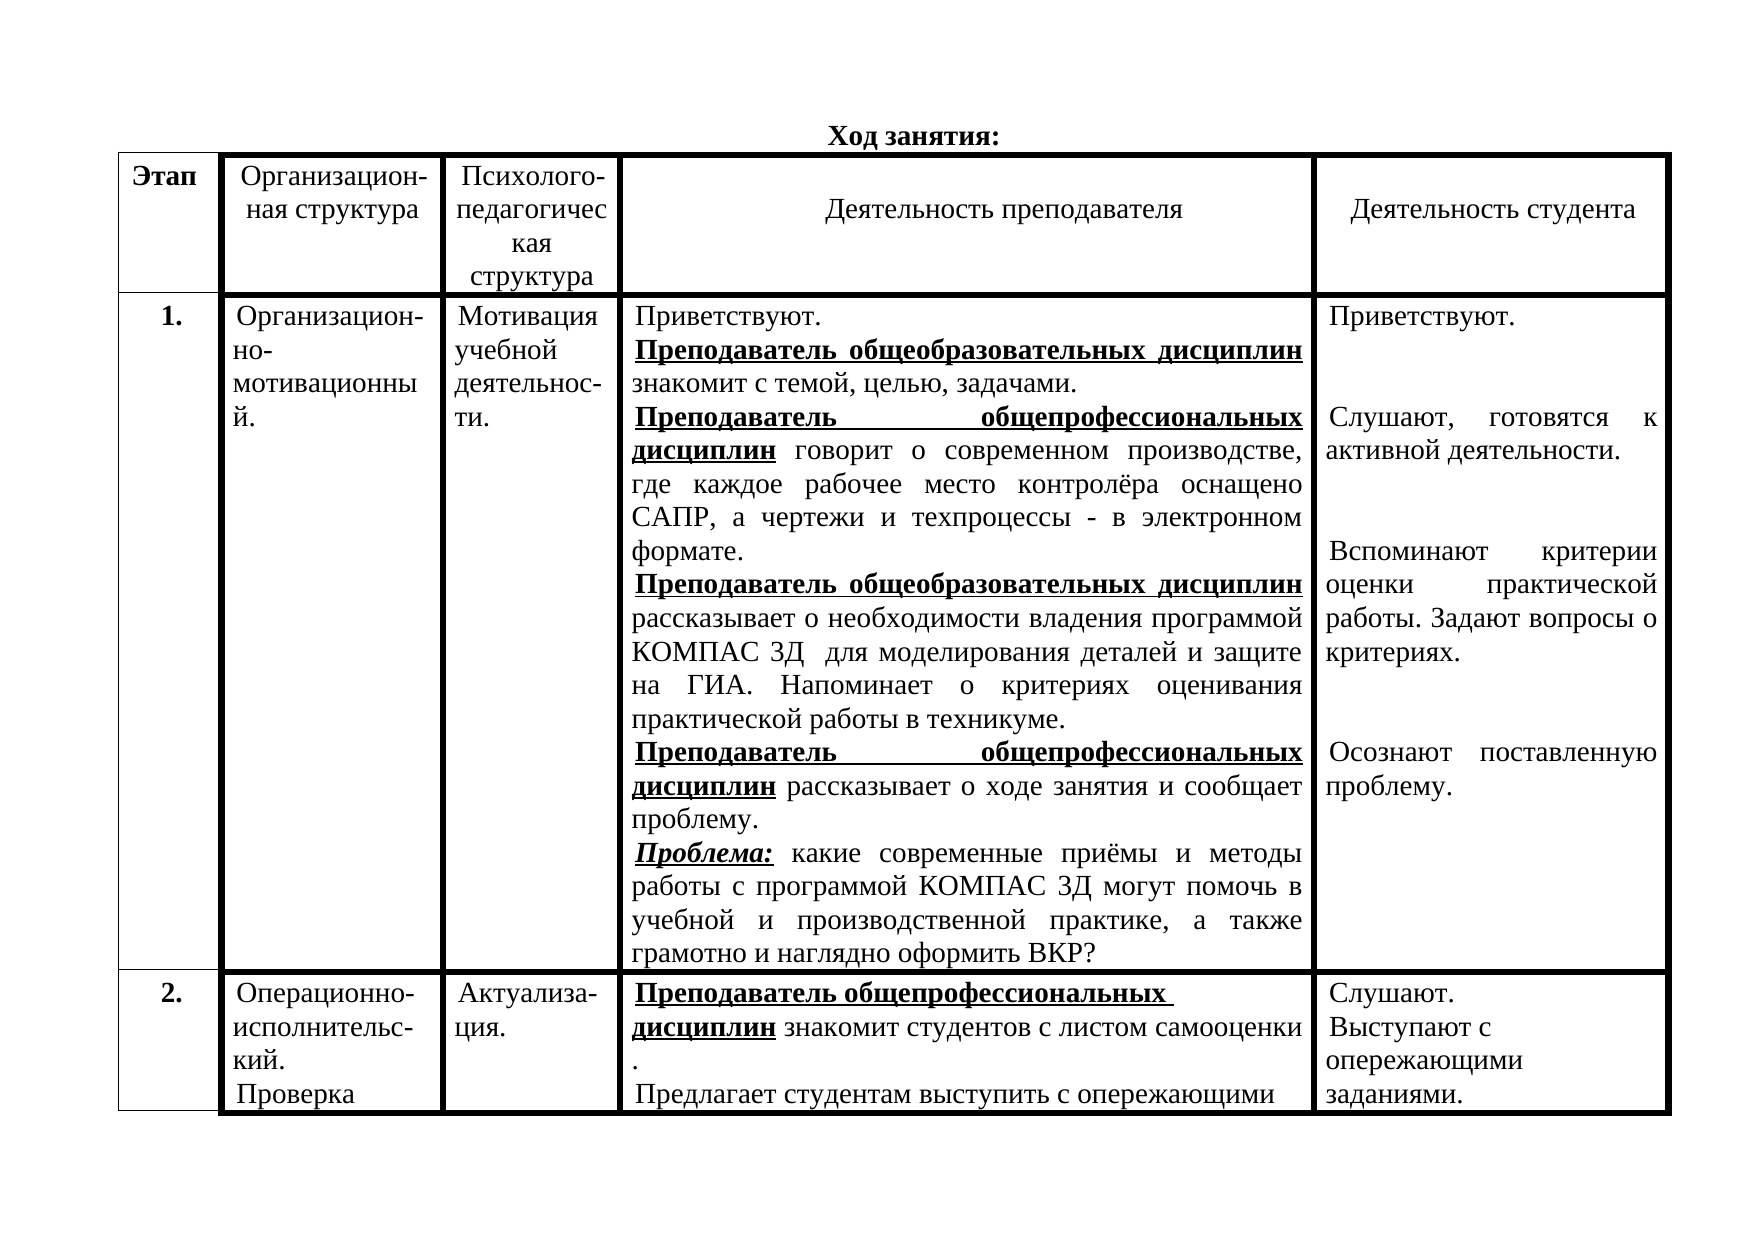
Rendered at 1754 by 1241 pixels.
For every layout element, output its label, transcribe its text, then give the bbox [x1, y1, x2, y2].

table_header Этап [119, 153, 218, 292]
table_cell Приветствуют. Слушают, готовятся к активной деятельности. Вспоминают критерии оценки практической работы. Задают вопросы о критериях. Осознают поставленную проблему. [1317, 298, 1665, 969]
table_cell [225, 975, 440, 1109]
table_cell Организацион-но-мотивационный. [225, 298, 440, 969]
table_cell 1. [119, 293, 218, 969]
table_header Психолого-педагогическая структура [446, 158, 617, 292]
table_header Деятельность преподавателя [623, 158, 1311, 292]
table_cell 2. [119, 970, 218, 1109]
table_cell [623, 975, 1311, 1109]
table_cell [1317, 975, 1665, 1109]
text Ход занятия: [118, 118, 1636, 152]
table_cell Актуализа-ция. [446, 975, 617, 1109]
table_header Организацион-ная структура [225, 158, 440, 292]
table_header Деятельность студента [1317, 158, 1665, 292]
table_cell Мотивация учебной деятельнос-ти. [446, 298, 617, 969]
table_cell Приветствуют. Преподаватель общеобразовательных дисциплин знакомит с темой, целью, задачами. Преподаватель общепрофессиональных дисциплин говорит о современном производстве, где каждое рабочее место контролёра оснащено САПР, а чертежи и техпроцессы - в электронном формате. Преподаватель общеобразовательных дисциплин рассказывает о необходимости владения программой КОМПАС 3Д для моделирования деталей и защите на ГИА. Напоминает о критериях оценивания практической работы в техникуме. Преподаватель общепрофессиональных дисциплин рассказывает о ходе занятия и сообщает проблему. Проблема: какие современные приёмы и методы работы с программой КОМПАС 3Д могут помочь в учебной и производственной практике, а также грамотно и наглядно оформить ВКР? [623, 298, 1311, 969]
